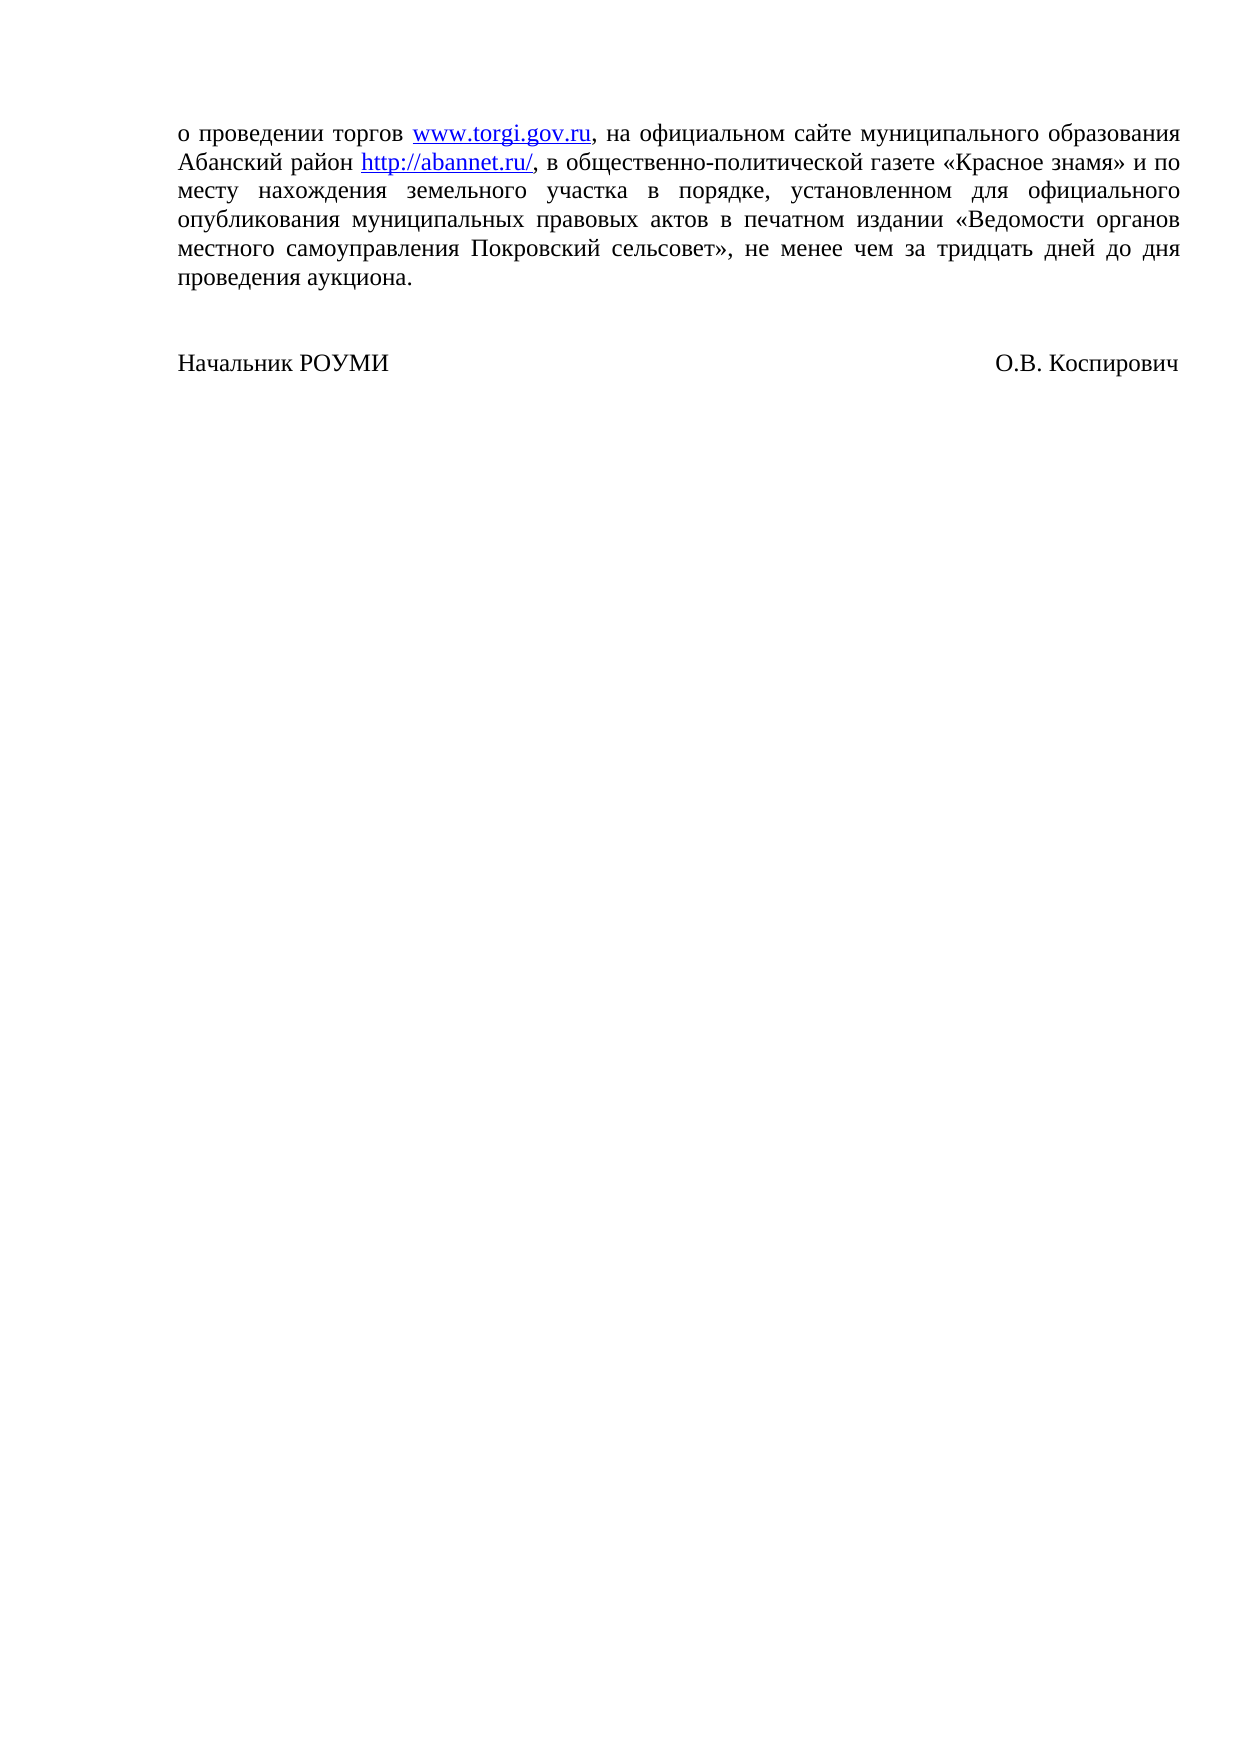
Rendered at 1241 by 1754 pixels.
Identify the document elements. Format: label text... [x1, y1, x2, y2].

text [177, 118, 1181, 291]
text Начальник РОУМИ О.В. Коспирович [177, 348, 1181, 377]
